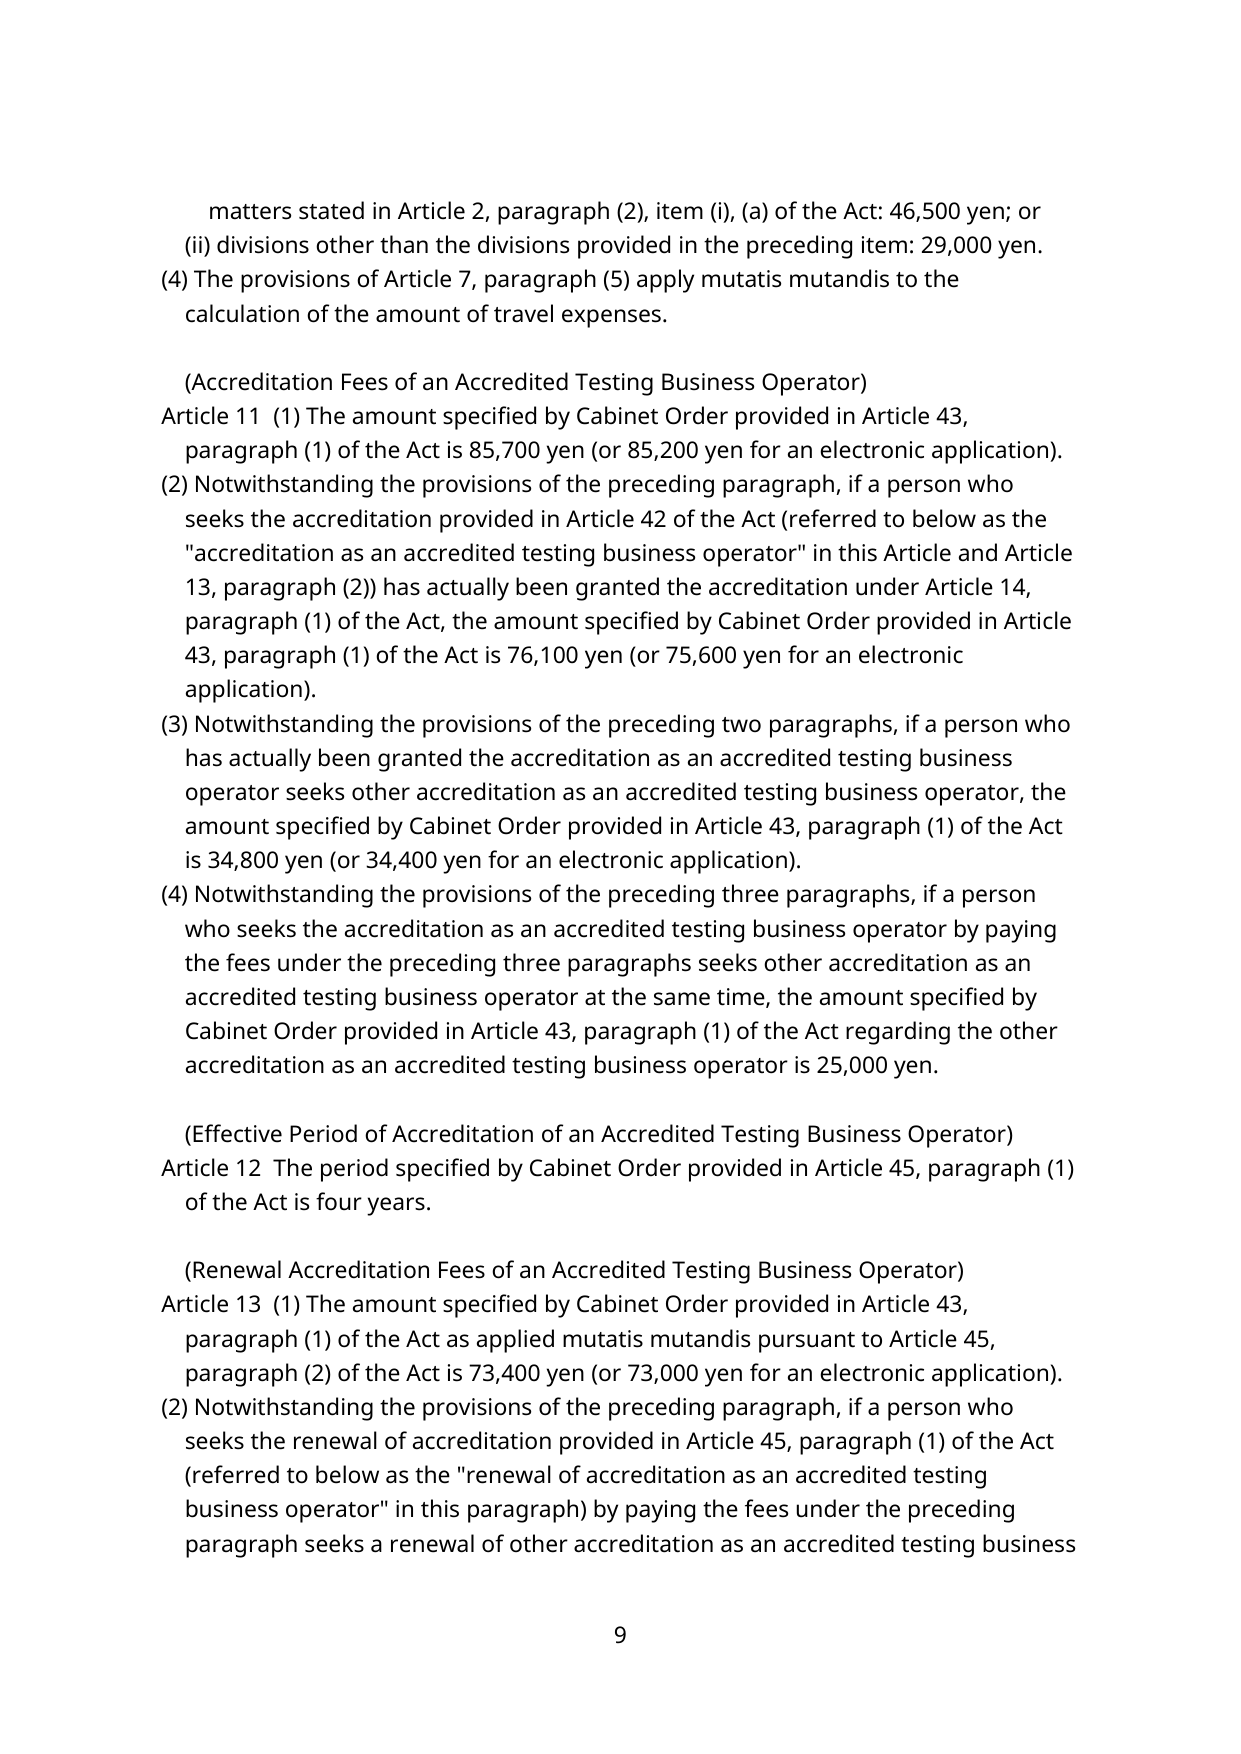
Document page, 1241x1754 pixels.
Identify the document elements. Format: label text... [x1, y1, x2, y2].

text (4) Notwithstanding the provisions of the preceding three paragraphs, if a person who seeks the accreditation as an accredited testing business operator by paying the fees under the preceding three paragraphs seeks other accreditation as an accredited testing business operator at the same time, the amount specified by Cabinet Order provided in Article 43, paragraph (1) of the Act regarding the other accreditation as an accredited testing business operator is 25,000 yen. [161, 877, 1079, 1082]
text (Accreditation Fees of an Accredited Testing Business Operator) [184, 364, 1079, 399]
text (Renewal Accreditation Fees of an Accredited Testing Business Operator) [184, 1253, 1079, 1287]
text Article 11 (1) The amount specified by Cabinet Order provided in Article 43, paragraph (1) of the Act is 85,700 yen (or 85,200 yen for an electronic application). [161, 399, 1079, 467]
text (3) Notwithstanding the provisions of the preceding two paragraphs, if a person who has actually been granted the accreditation as an accredited testing business operator seeks other accreditation as an accredited testing business operator, the amount specified by Cabinet Order provided in Article 43, paragraph (1) of the Act is 34,800 yen (or 34,400 yen for an electronic application). [161, 706, 1079, 877]
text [184, 194, 1079, 228]
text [161, 1389, 1079, 1560]
text (2) Notwithstanding the provisions of the preceding paragraph, if a person who seeks the accreditation provided in Article 42 of the Act (referred to below as the "accreditation as an accredited testing business operator" in this Article and Article 13, paragraph (2)) has actually been granted the accreditation under Article 14, paragraph (1) of the Act, the amount specified by Cabinet Order provided in Article 43, paragraph (1) of the Act is 76,100 yen (or 75,600 yen for an electronic application). [161, 467, 1079, 706]
text Article 13 (1) The amount specified by Cabinet Order provided in Article 43, paragraph (1) of the Act as applied mutatis mutandis pursuant to Article 45, paragraph (2) of the Act is 73,400 yen (or 73,000 yen for an electronic application). [161, 1287, 1079, 1389]
text Article 12 The period specified by Cabinet Order provided in Article 45, paragraph (1) of the Act is four years. [161, 1150, 1079, 1219]
text (Effective Period of Accreditation of an Accredited Testing Business Operator) [184, 1116, 1079, 1150]
text (4) The provisions of Article 7, paragraph (5) apply mutatis mutandis to the calculation of the amount of travel expenses. [161, 262, 1079, 330]
text (ii) divisions other than the divisions provided in the preceding item: 29,000 yen. [184, 228, 1079, 262]
